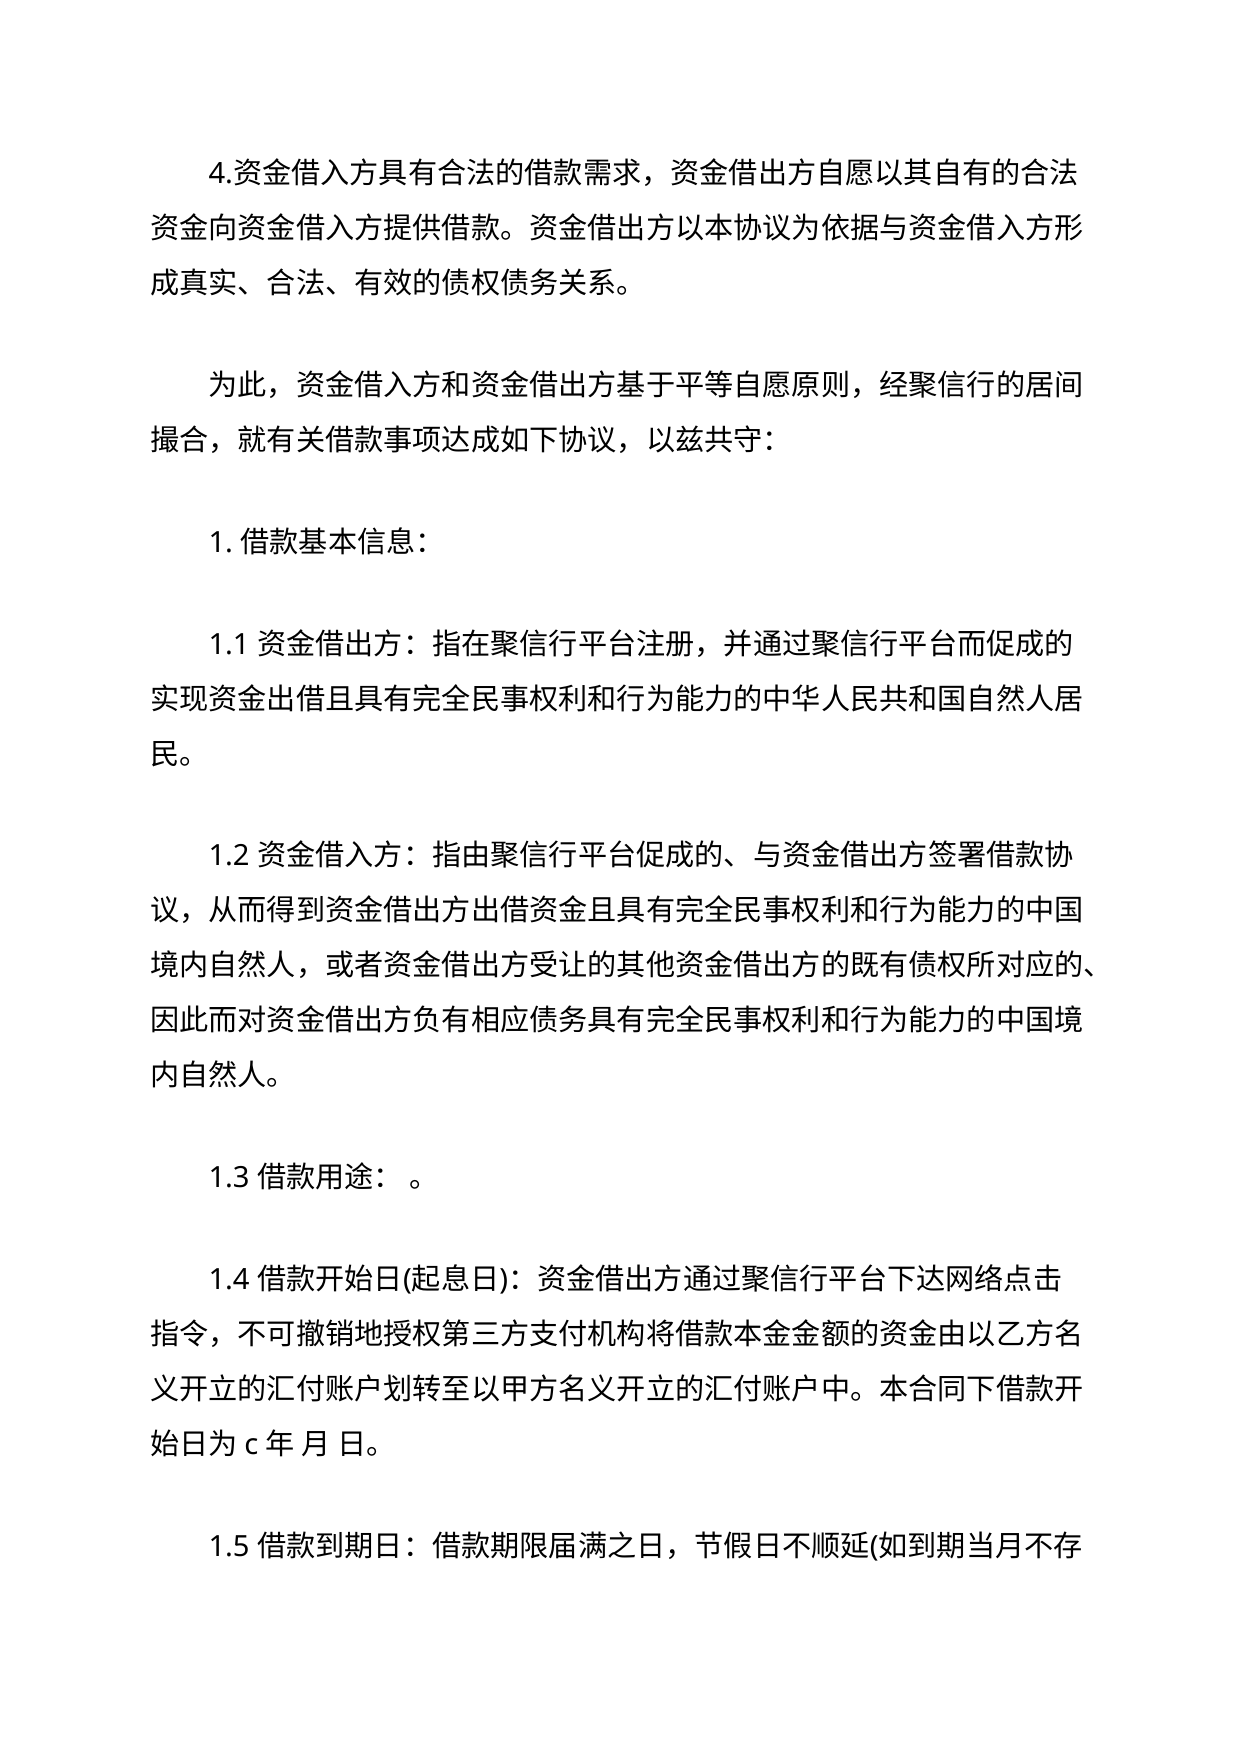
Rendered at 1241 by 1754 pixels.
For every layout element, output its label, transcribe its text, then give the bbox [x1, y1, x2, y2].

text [150, 1522, 1090, 1564]
text 1.3 借款用途： 。 [150, 1153, 1090, 1196]
text 1. 借款基本信息： [150, 518, 1090, 561]
text 1.4 借款开始日(起息日)：资金借出方通过聚信行平台下达网络点击指令，不可撤销地授权第三方支付机构将借款本金金额的资金由以乙方名义开立的汇付账户划转至以甲方名义开立的汇付账户中。本合同下借款开始日为 c 年 月 日。 [150, 1255, 1090, 1463]
text 4.资金借入方具有合法的借款需求，资金借出方自愿以其自有的合法资金向资金借入方提供借款。资金借出方以本协议为依据与资金借入方形成真实、合法、有效的债权债务关系。 [150, 150, 1090, 302]
text 1.1 资金借出方：指在聚信行平台注册，并通过聚信行平台而促成的实现资金出借且具有完全民事权利和行为能力的中华人民共和国自然人居民。 [150, 620, 1090, 772]
text 1.2 资金借入方：指由聚信行平台促成的、与资金借出方签署借款协议，从而得到资金借出方出借资金且具有完全民事权利和行为能力的中国境内自然人，或者资金借出方受让的其他资金借出方的既有债权所对应的、因此而对资金借出方负有相应债务具有完全民事权利和行为能力的中国境内自然人。 [150, 832, 1090, 1094]
text 为此，资金借入方和资金借出方基于平等自愿原则，经聚信行的居间撮合，就有关借款事项达成如下协议，以兹共守： [150, 362, 1090, 459]
